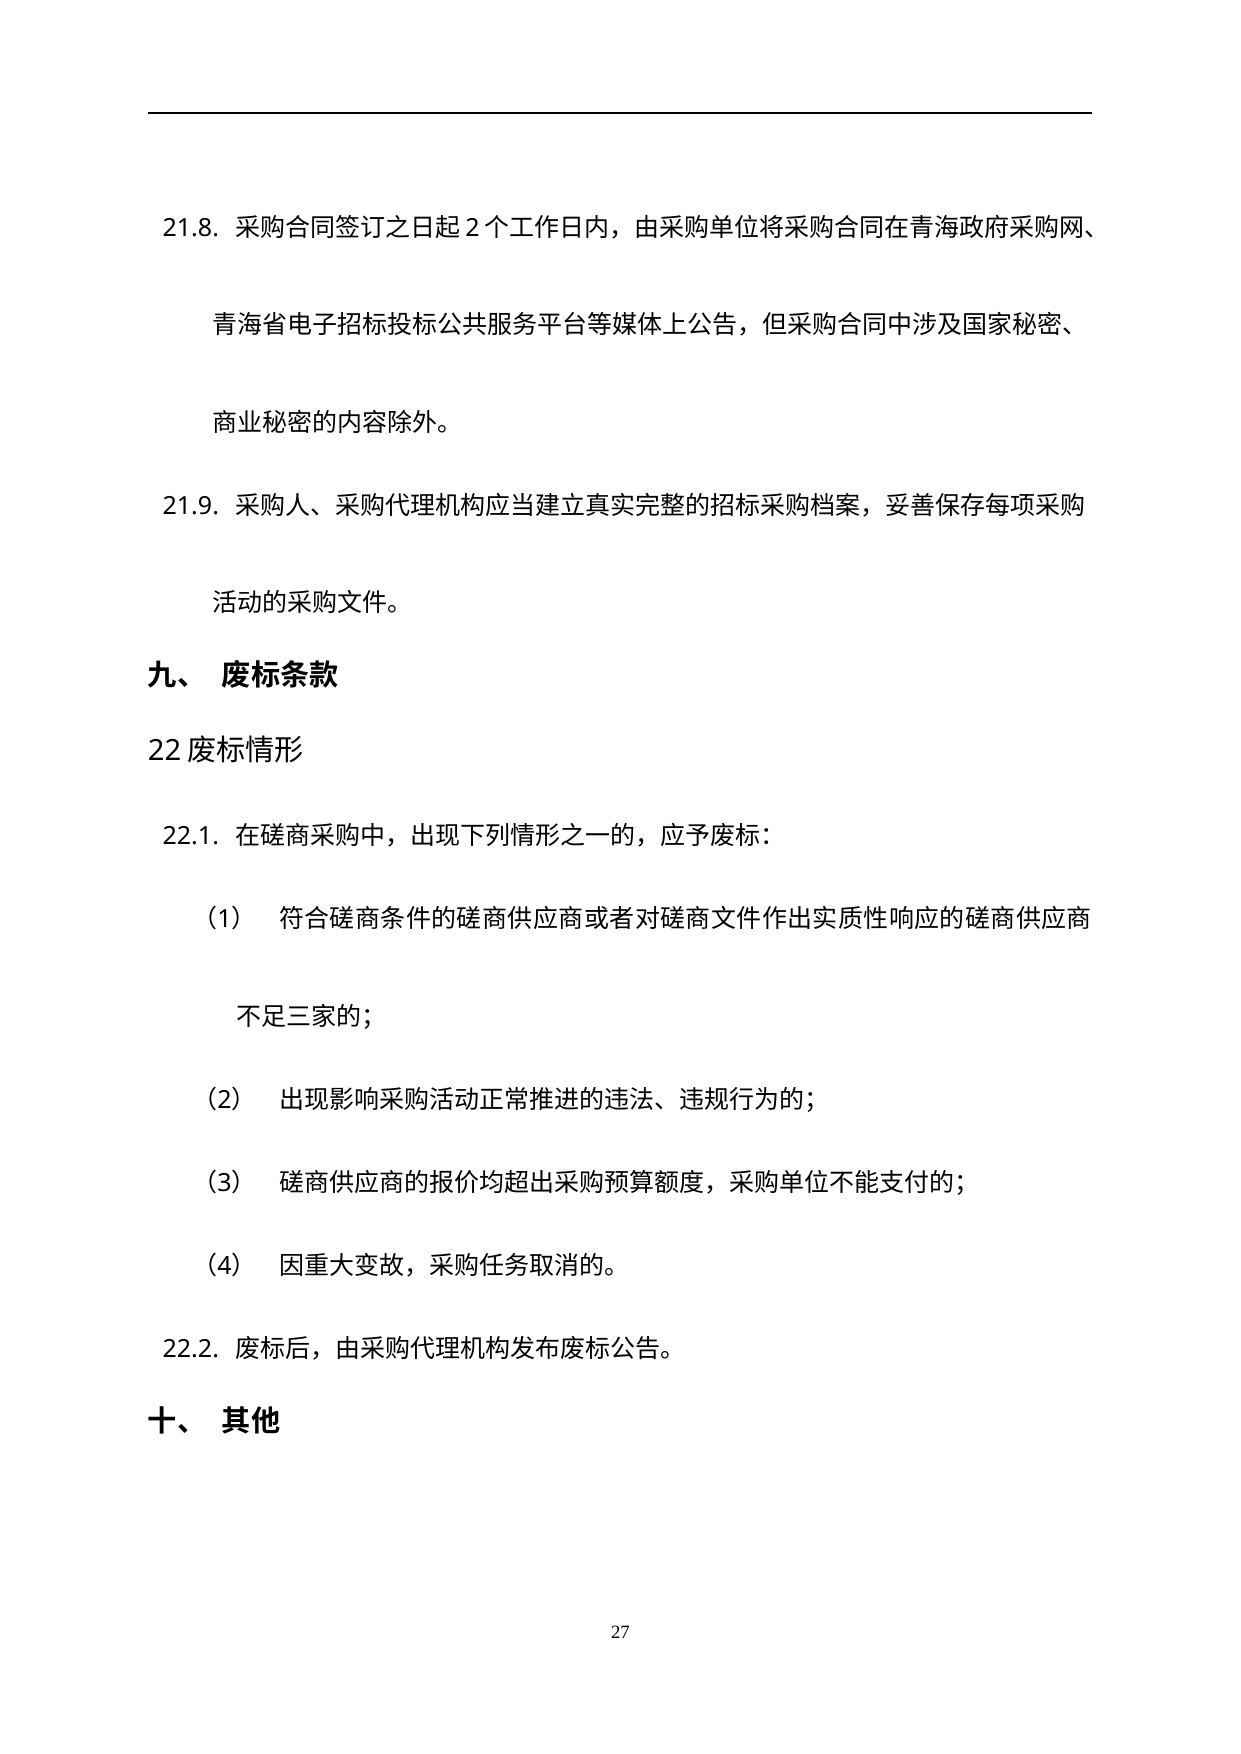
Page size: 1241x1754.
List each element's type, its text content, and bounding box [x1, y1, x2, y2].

list 采购人、采购代理机构应当建立真实完整的招标采购档案，妥善保存每项采购活动的采购文件。 [162, 471, 1092, 633]
list 废标后，由采购代理机构发布废标公告。 [162, 1314, 1092, 1379]
list 出现影响采购活动正常推进的违法、违规行为的； [192, 1065, 1092, 1130]
subtitle 废标条款 [148, 652, 1092, 694]
list 采购合同签订之日起2个工作日内，由采购单位将采购合同在青海政府采购网、青海省电子招标投标公共服务平台等媒体上公告，但采购合同中涉及国家秘密、商业秘密的内容除外。 [162, 193, 1092, 453]
list 符合磋商条件的磋商供应商或者对磋商文件作出实质性响应的磋商供应商不足三家的； [192, 884, 1092, 1047]
list 在磋商采购中，出现下列情形之一的，应予废标： [162, 801, 1092, 866]
subtitle 其他 [148, 1397, 1092, 1440]
list 因重大变故，采购任务取消的。 [192, 1231, 1092, 1296]
subtitle 22废标情形 [148, 715, 1092, 780]
list 磋商供应商的报价均超出采购预算额度，采购单位不能支付的； [192, 1148, 1092, 1213]
